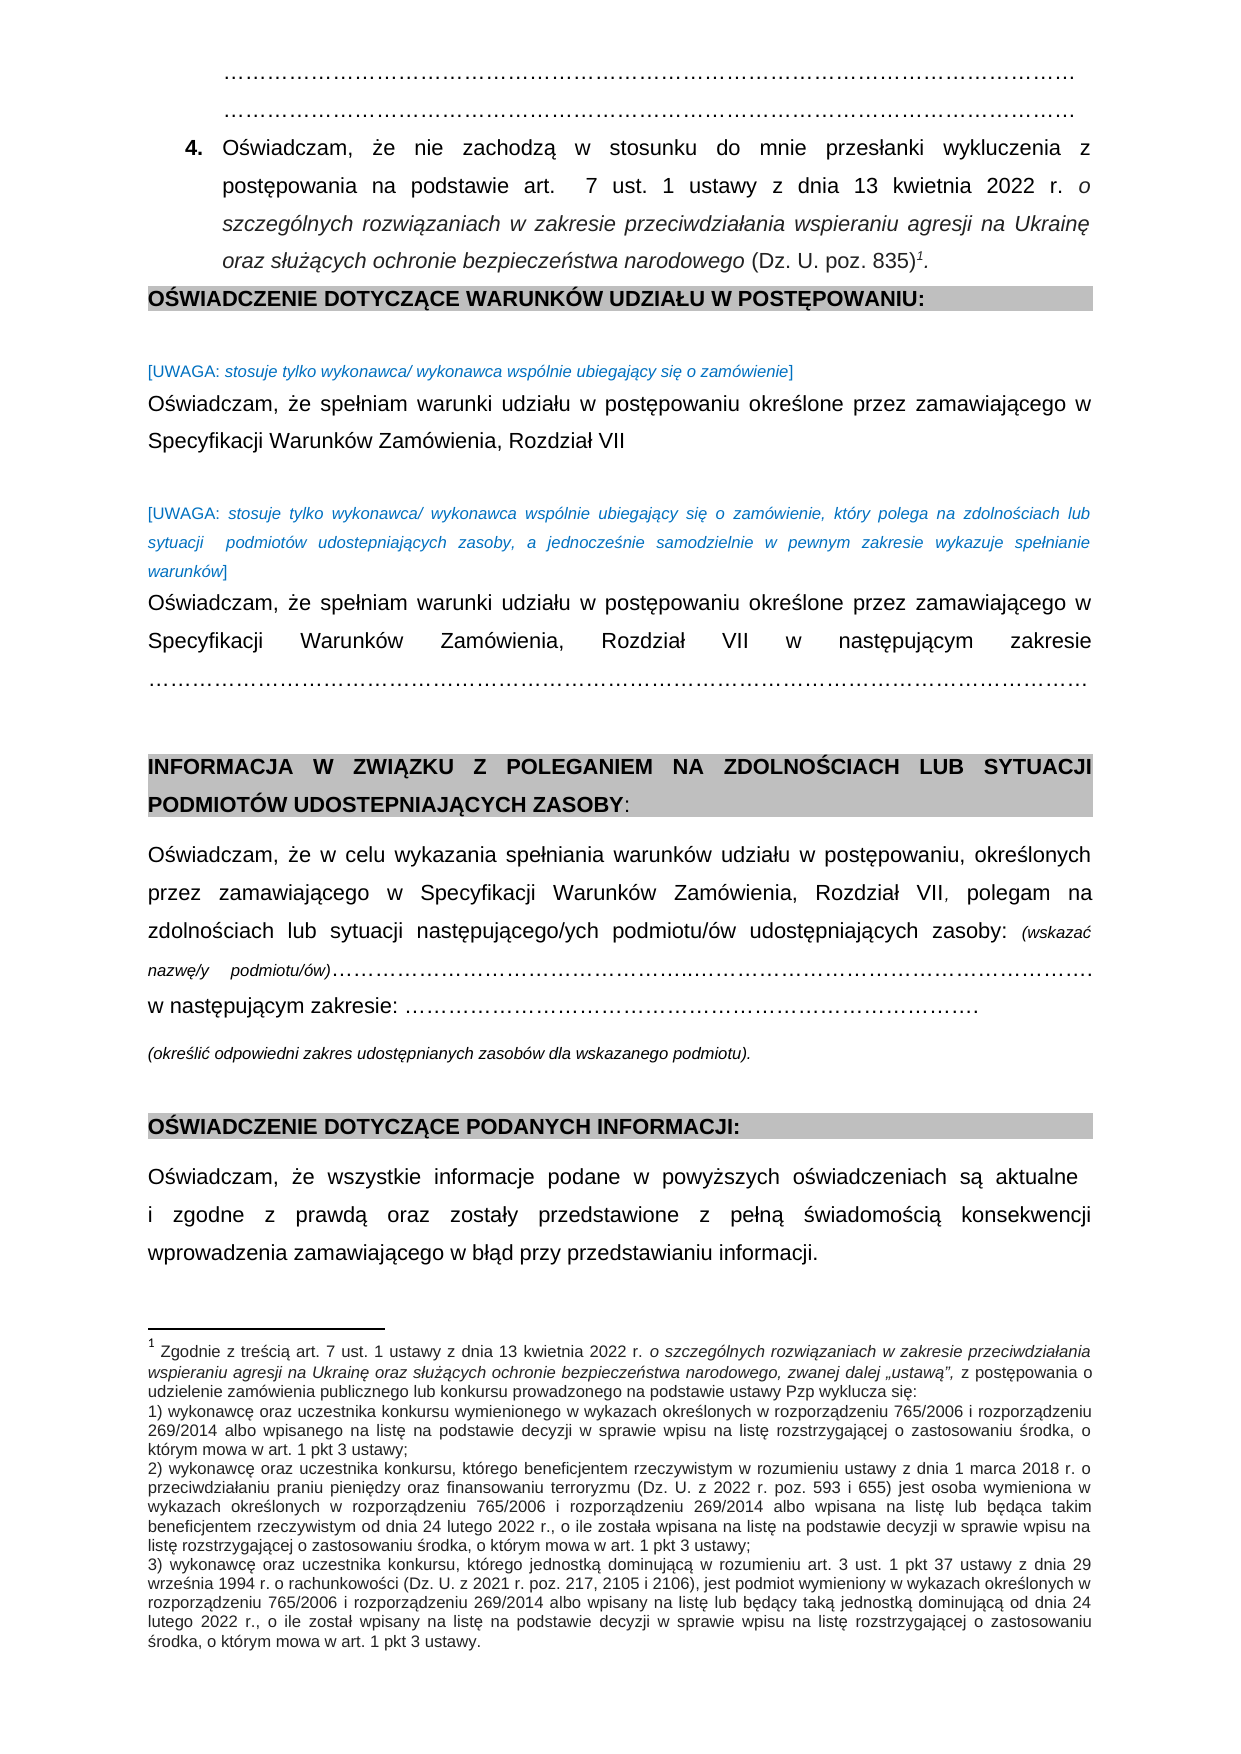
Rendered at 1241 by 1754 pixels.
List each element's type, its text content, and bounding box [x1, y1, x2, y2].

text Oświadczam, że spełniam warunki udziału w postępowaniu określone przez zamawiającego w Specyfikacji Warunków Zamówienia, Rozdział VII [148, 390, 1093, 453]
text OŚWIADCZENIE DOTYCZĄCE WARUNKÓW UDZIAŁU W POSTĘPOWANIU: [148, 286, 1093, 311]
text [UWAGA: stosuje tylko wykonawca/ wykonawca wspólnie ubiegający się o zamówienie, który polega na zdolnościach lub sytuacji podmiotów udostepniających zasoby, a jednocześnie samodzielnie w pewnym zakresie wykazuje spełnianie warunków] [148, 504, 1093, 581]
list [185, 59, 1093, 122]
text Oświadczam, że wszystkie informacje podane w powyższych oświadczeniach są aktualne i zgodne z prawdą oraz zostały przedstawione z pełną świadomością konsekwencji wprowadzenia zamawiającego w błąd przy przedstawianiu informacji. [148, 1164, 1093, 1265]
list Oświadczam, że nie zachodzą w stosunku do mnie przesłanki wykluczenia z postępowania na podstawie art. 7 ust. 1 ustawy z dnia 13 kwietnia 2022 r. o szczególnych rozwiązaniach w zakresie przeciwdziałania wspieraniu agresji na Ukrainę oraz służących ochronie bezpieczeństwa narodowego (Dz. U. poz. 835). [185, 135, 1093, 273]
text (określić odpowiedni zakres udostępnianych zasobów dla wskazanego podmiotu). [148, 1043, 1093, 1063]
text OŚWIADCZENIE DOTYCZĄCE PODANYCH INFORMACJI: [148, 1113, 1093, 1139]
text Oświadczam, że w celu wykazania spełniania warunków udziału w postępowaniu, określonych przez zamawiającego w Specyfikacji Warunków Zamówienia, Rozdział VII, polegam na zdolnościach lub sytuacji następującego/ych podmiotu/ów udostępniających zasoby: (wskazać nazwę/y podmiotu/ów)…………………………………………..………………………………………………. w następującym zakresie: ……………………………………………………………………. [148, 842, 1093, 1018]
text [UWAGA: stosuje tylko wykonawca/ wykonawca wspólnie ubiegający się o zamówienie] [148, 362, 1093, 381]
text INFORMACJA W ZWIĄZKU Z POLEGANIEM NA ZDOLNOŚCIACH LUB SYTUACJI PODMIOTÓW UDOSTEPNIAJĄCYCH ZASOBY: [148, 754, 1093, 817]
text Oświadczam, że spełniam warunki udziału w postępowaniu określone przez zamawiającego w Specyfikacji Warunków Zamówienia, Rozdział VII w następującym zakresie ………………………………………………………………………………………………………………… [148, 590, 1093, 691]
